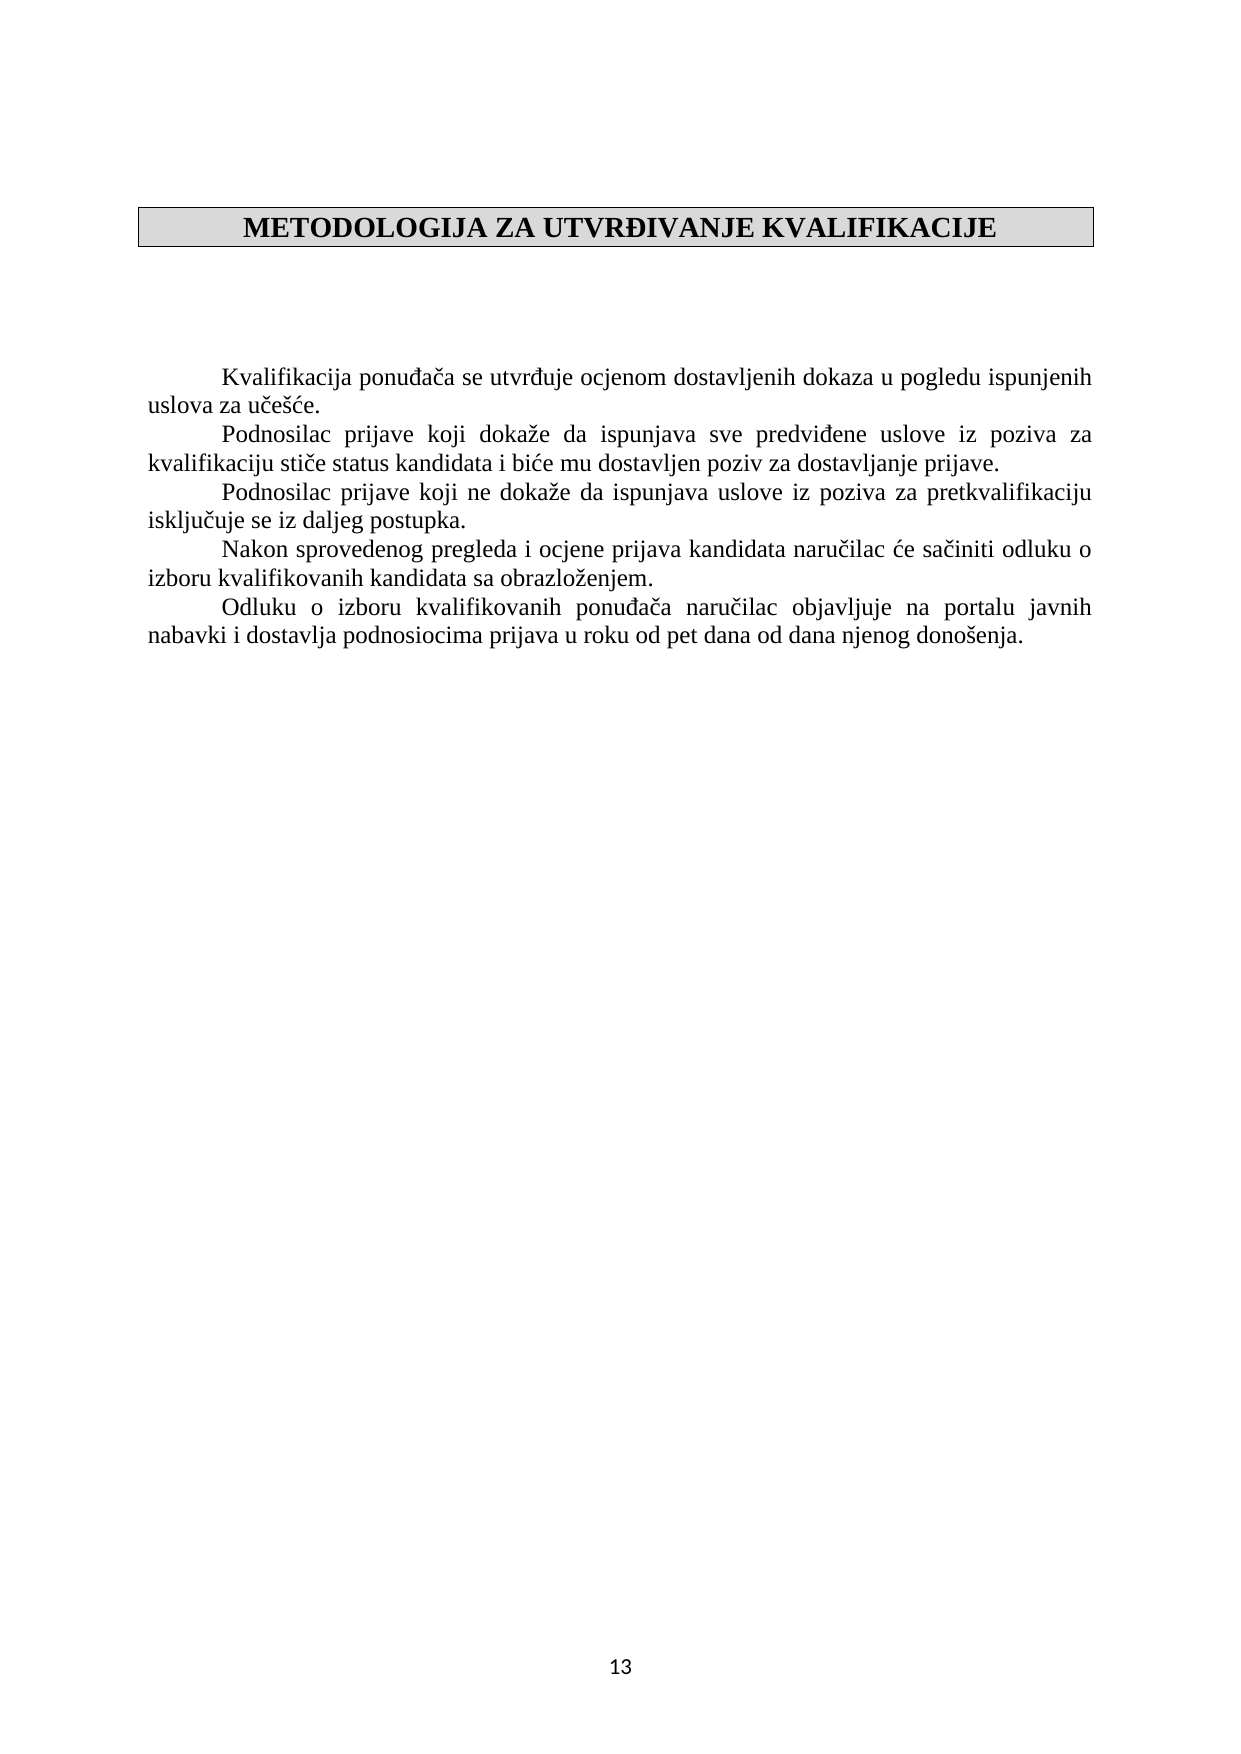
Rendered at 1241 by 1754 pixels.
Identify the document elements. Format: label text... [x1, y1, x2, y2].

text Odluku o izboru kvalifikovanih ponuđača naručilac objavljuje na portalu javnih nabavki i dostavlja podnosiocima prijava u roku od pet dana od dana njenog donošenja. [148, 592, 1093, 649]
text Podnosilac prijave koji ne dokaže da ispunjava uslove iz poziva za pretkvalifikaciju isključuje se iz daljeg postupka. [148, 477, 1093, 534]
text Kvalifikacija ponuđača se utvrđuje ocjenom dostavljenih dokaza u pogledu ispunjenih uslova za učešće. [148, 362, 1093, 419]
text Nakon sprovedenog pregleda i ocjene prijava kandidata naručilac će sačiniti odluku o izboru kvalifikovanih kandidata sa obrazloženjem. [148, 534, 1093, 592]
text Podnosilac prijave koji dokaže da ispunjava sve predviđene uslove iz poziva za kvalifikaciju stiče status kandidata i biće mu dostavljen poziv za dostavljanje prijave. [148, 419, 1093, 477]
subtitle METODOLOGIJA ZA UTVRĐIVANJE KVALIFIKACIJE [139, 208, 1093, 246]
